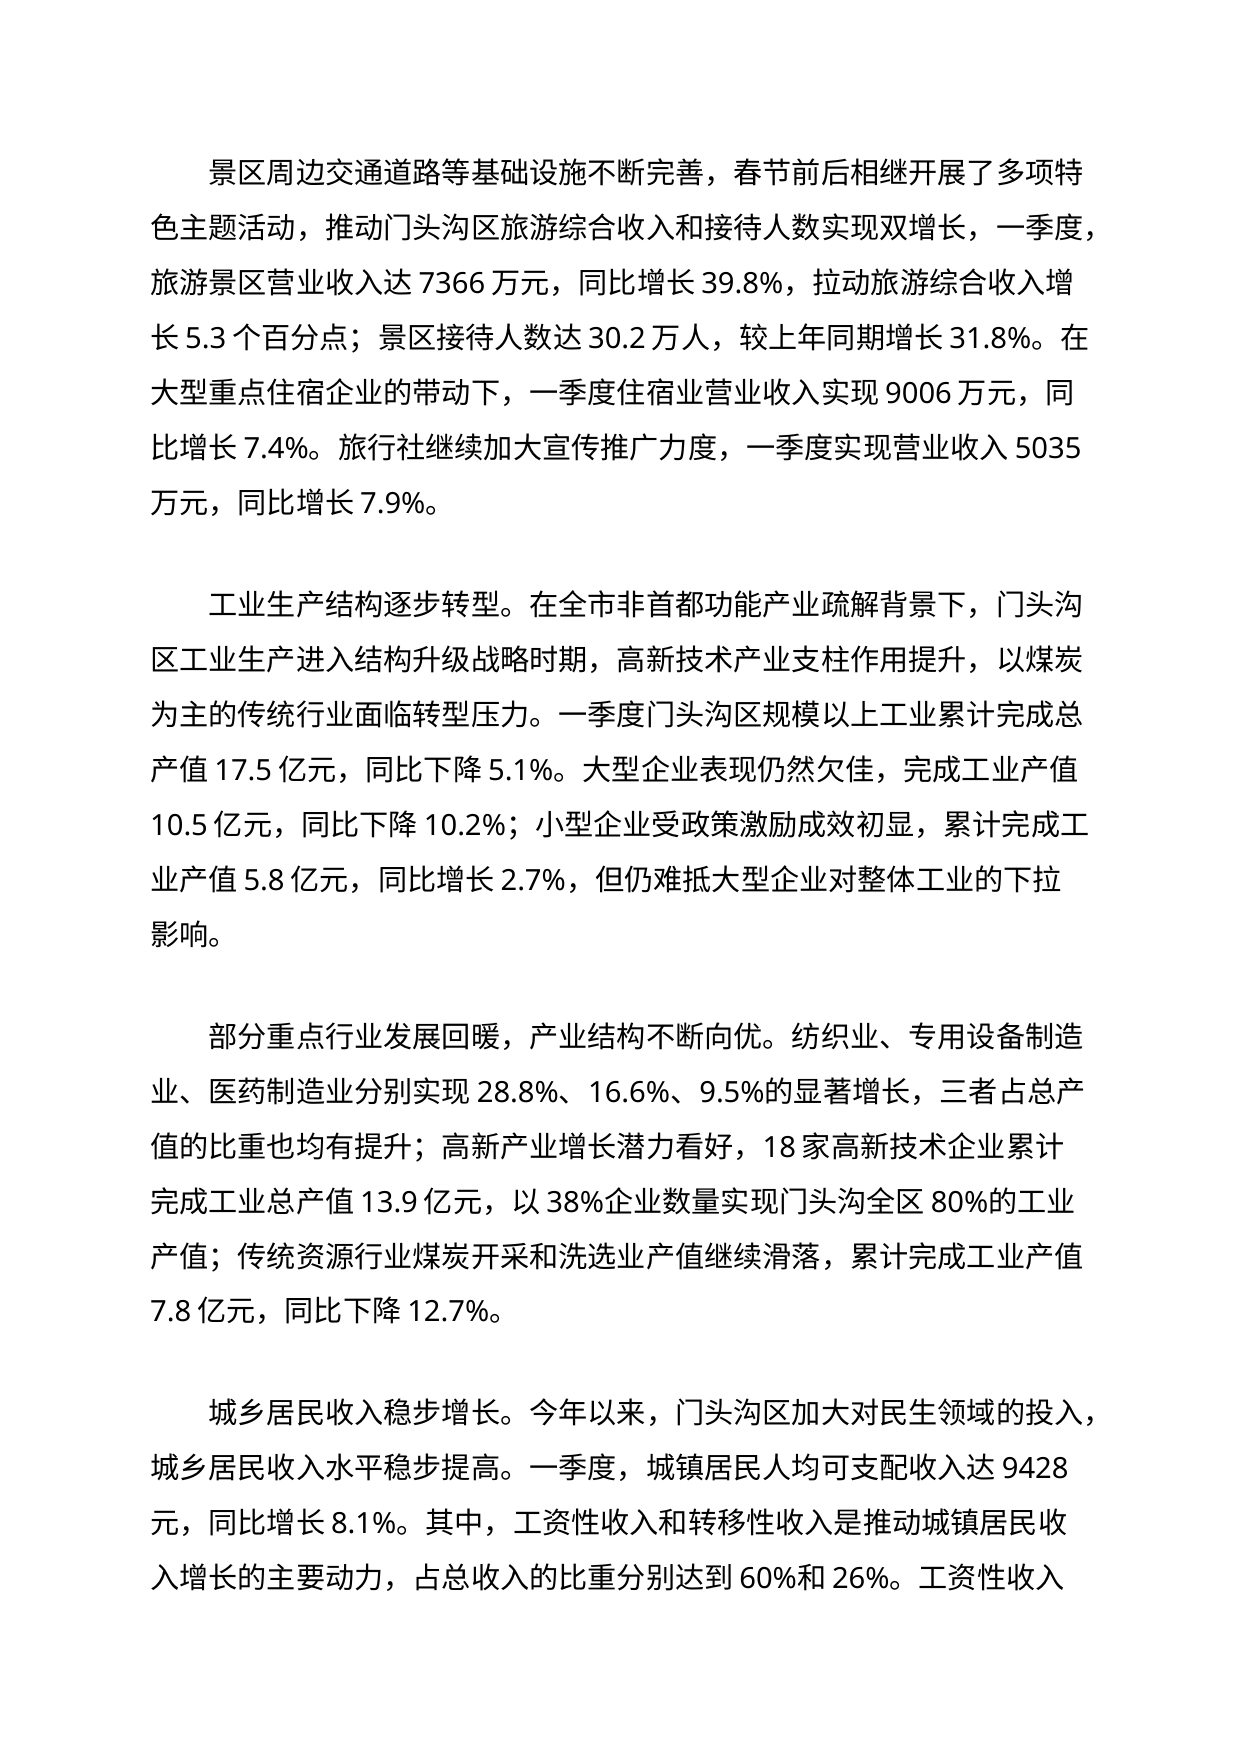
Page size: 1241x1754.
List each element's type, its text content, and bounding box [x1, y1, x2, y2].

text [150, 1390, 1090, 1597]
text 景区周边交通道路等基础设施不断完善，春节前后相继开展了多项特色主题活动，推动门头沟区旅游综合收入和接待人数实现双增长，一季度，旅游景区营业收入达7366万元，同比增长39.8%，拉动旅游综合收入增长5.3个百分点；景区接待人数达30.2万人，较上年同期增长31.8%。在大型重点住宿企业的带动下，一季度住宿业营业收入实现9006万元，同比增长7.4%。旅行社继续加大宣传推广力度，一季度实现营业收入5035万元，同比增长7.9%。 [150, 150, 1090, 522]
text 部分重点行业发展回暖，产业结构不断向优。纺织业、专用设备制造业、医药制造业分别实现28.8%、16.6%、9.5%的显著增长，三者占总产值的比重也均有提升；高新产业增长潜力看好，18家高新技术企业累计完成工业总产值13.9亿元，以38%企业数量实现门头沟全区80%的工业产值；传统资源行业煤炭开采和洗选业产值继续滑落，累计完成工业产值7.8亿元，同比下降12.7%。 [150, 1013, 1090, 1330]
text 工业生产结构逐步转型。在全市非首都功能产业疏解背景下，门头沟区工业生产进入结构升级战略时期，高新技术产业支柱作用提升，以煤炭为主的传统行业面临转型压力。一季度门头沟区规模以上工业累计完成总产值17.5亿元，同比下降5.1%。大型企业表现仍然欠佳，完成工业产值10.5亿元，同比下降10.2%；小型企业受政策激励成效初显，累计完成工业产值5.8亿元，同比增长2.7%，但仍难抵大型企业对整体工业的下拉影响。 [150, 582, 1090, 954]
